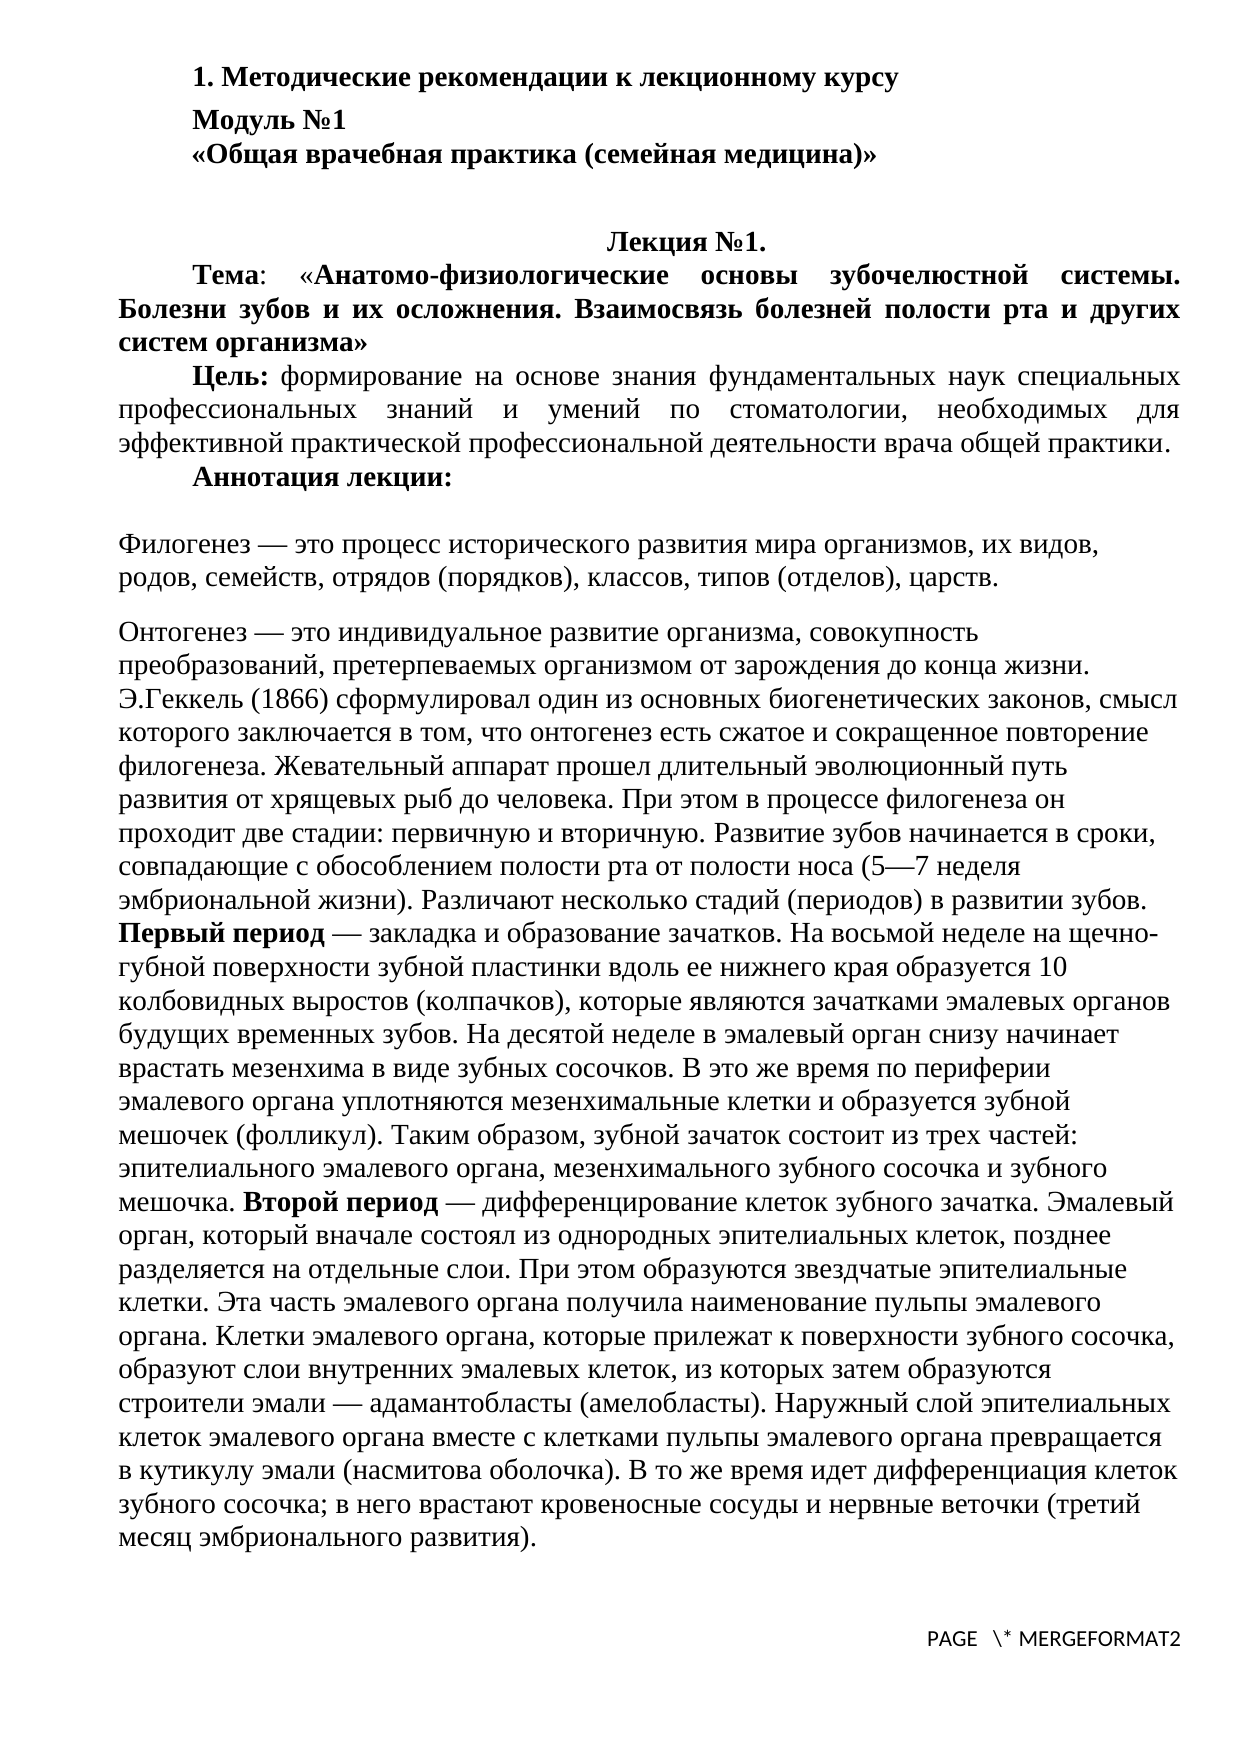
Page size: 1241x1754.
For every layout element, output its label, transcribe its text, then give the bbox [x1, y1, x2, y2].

text Модуль №1 [118, 102, 1181, 136]
text Лекция №1. [118, 224, 1181, 257]
text «Общая врачебная практика (семейная медицина)» [118, 136, 1181, 169]
text Аннотация лекции: [118, 459, 1181, 492]
text Онтогенез — это индивидуальное развитие организма, совокупность преобразований, претерпеваемых организмом от зарождения до конца жизни. Э.Геккель (1866) сформулировал один из основных биогенетических законов, смысл которого заключается в том, что онтогенез есть сжатое и сокращенное повторение филогенеза. Жевательный аппарат прошел длительный эволюционный путь развития от хрящевых рыб до человека. При этом в процессе филогенеза он проходит две стадии: первичную и вторичную. Развитие зубов начинается в сроки, совпадающие с обособлением полости рта от полости носа (5—7 неделя эмбриональной жизни). Различают несколько стадий (периодов) в развитии зубов. Первый период — закладка и образование зачатков. На восьмой неделе на щечно-губной поверхности зубной пластинки вдоль ее нижнего края образуется 10 колбовидных выростов (колпачков), которые являются зачатками эмалевых органов будущих временных зубов. На десятой неделе в эмалевый орган снизу начинает врастать мезенхима в виде зубных сосочков. В это же время по периферии эмалевого органа уплотняются мезенхимальные клетки и образуется зубной мешочек (фолликул). Таким образом, зубной зачаток состоит из трех частей: эпителиального эмалевого органа, мезенхимального зубного сосочка и зубного мешочка. Второй период — дифференцирование клеток зубного зачатка. Эмалевый орган, который вначале состоял из однородных эпителиальных клеток, позднее разделяется на отдельные слои. При этом образуются звездчатые эпителиальные клетки. Эта часть эмалевого органа получила наименование пульпы эмалевого органа. Клетки эмалевого органа, которые прилежат к поверхности зубного сосочка, образуют слои внутренних эмалевых клеток, из которых затем образуются строители эмали — адамантобласты (амелобласты). Наружный слой эпителиальных клеток эмалевого органа вместе с клетками пульпы эмалевого органа превращается в кутикулу эмали (насмитова оболочка). В то же время идет дифференциация клеток зубного сосочка; в него врастают кровеносные сосуды и нервные веточки (третий месяц эмбрионального развития). [118, 614, 1181, 1553]
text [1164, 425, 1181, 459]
text 1. Методические рекомендации к лекционному курсу [118, 59, 1181, 93]
text Филогенез — это процесс исторического развития мира организмов, их видов, родов, семейств, отрядов (порядков), классов, типов (отделов), царств. [118, 526, 1181, 593]
text Тема: «Анатомо-физиологические основы зубочелюстной системы. Болезни зубов и их осложнения. Взаимосвязь болезней полости рта и других систем организма» [118, 257, 1181, 358]
